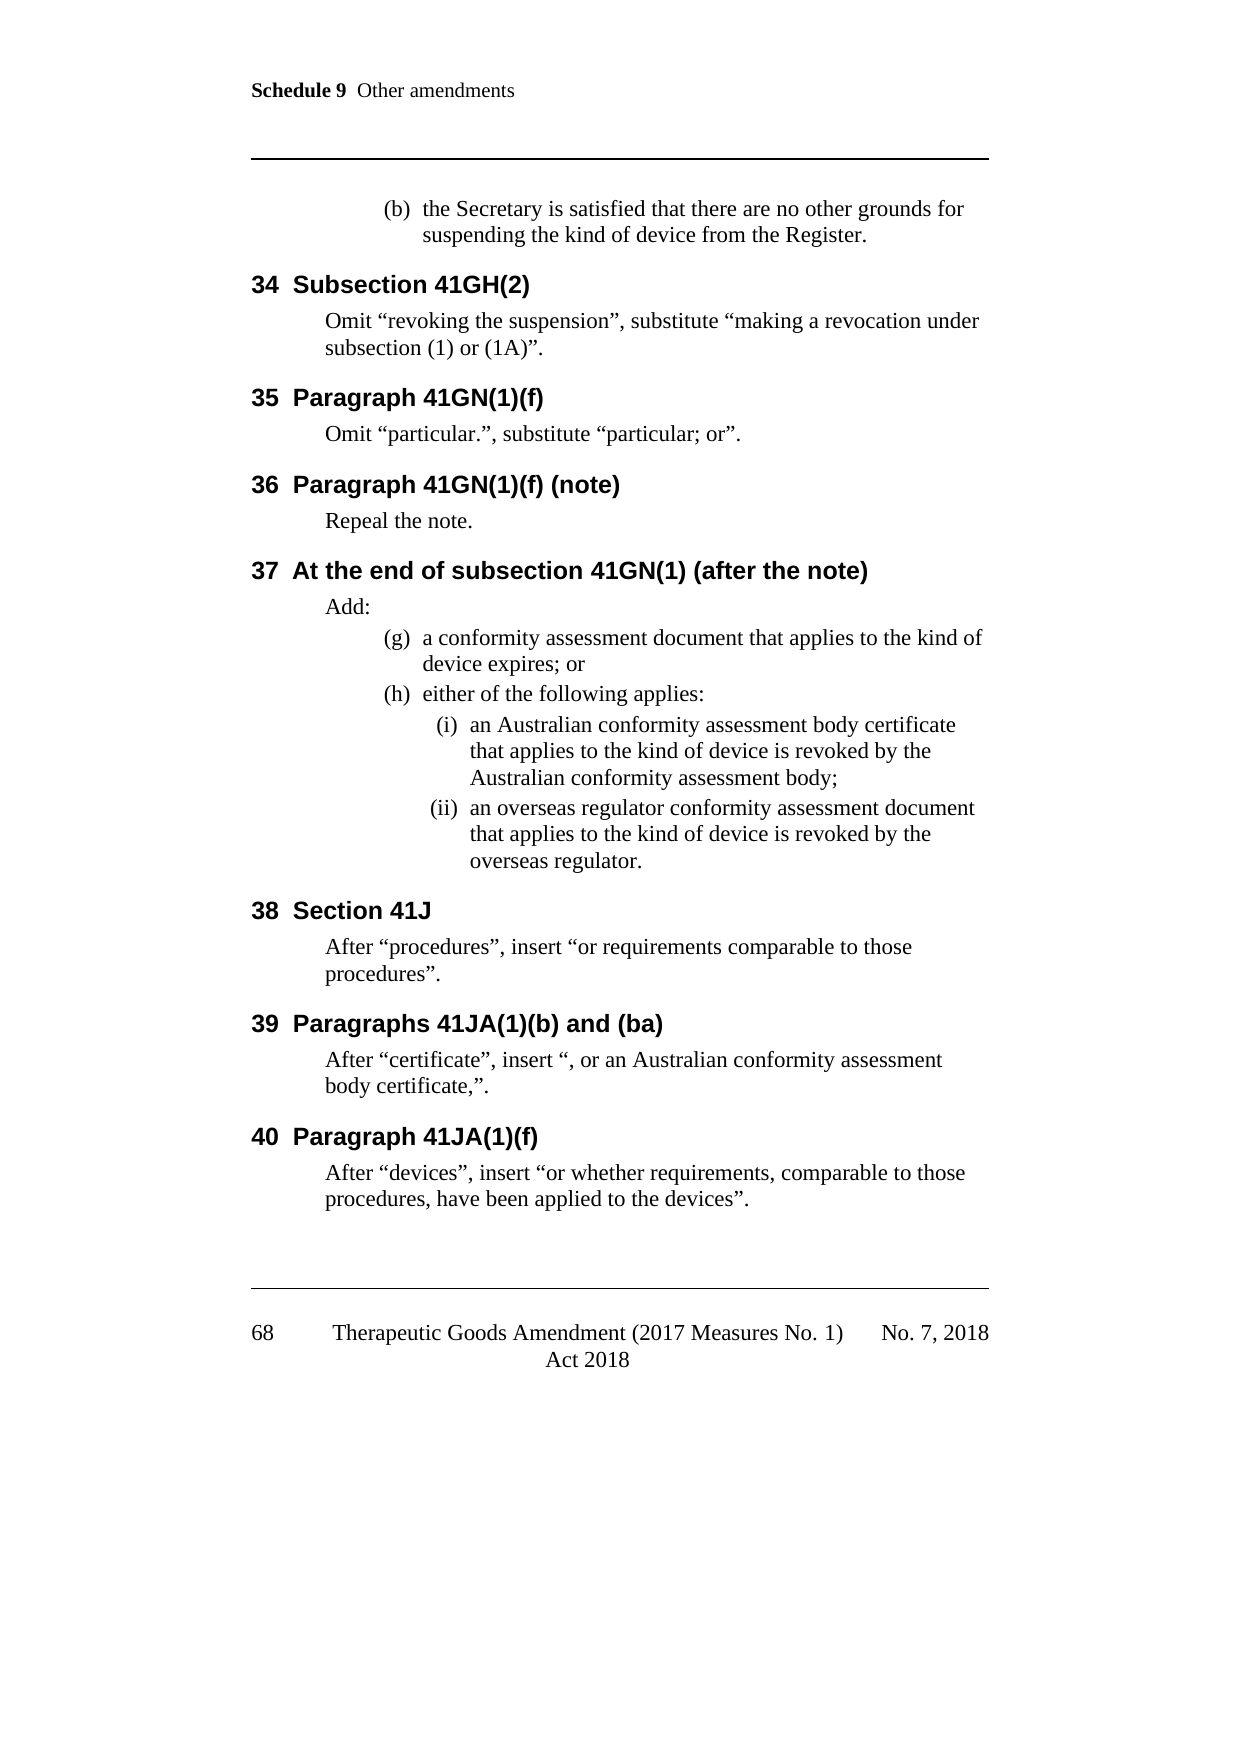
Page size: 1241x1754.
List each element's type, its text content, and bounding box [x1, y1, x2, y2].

text 38 Section 41J [251, 896, 989, 925]
text 36 Paragraph 41GN(1)(f) (note) [251, 469, 989, 498]
text 40 Paragraph 41JA(1)(f) [251, 1122, 989, 1150]
text Add: [325, 593, 989, 619]
text After “procedures”, insert “or requirements comparable to those procedures”. [325, 933, 989, 986]
text 34 Subsection 41GH(2) [251, 271, 989, 299]
text 37 At the end of subsection 41GN(1) (after the note) [251, 556, 989, 585]
text (ii) an overseas regulator conformity assessment document that applies to the kind of device is revoked by the overseas regulator. [251, 794, 989, 873]
text After “certificate”, insert “, or an Australian conformity assessment body certificate,”. [325, 1046, 989, 1099]
text Omit “revoking the suspension”, substitute “making a revocation under subsection (1) or (1A)”. [325, 308, 989, 360]
text (i) an Australian conformity assessment body certificate that applies to the kind of device is revoked by the Australian conformity assessment body; [251, 711, 989, 790]
text (g) a conformity assessment document that applies to the kind of device expires; or [251, 623, 989, 676]
text (b) the Secretary is satisfied that there are no other grounds for suspending the kind of device from the Register. [251, 195, 989, 248]
text (h) either of the following applies: [251, 680, 989, 707]
text Omit “particular.”, substitute “particular; or”. [325, 420, 989, 447]
text Repeal the note. [325, 507, 989, 533]
text 39 Paragraphs 41JA(1)(b) and (ba) [251, 1009, 989, 1038]
text 35 Paragraph 41GN(1)(f) [251, 383, 989, 412]
text After “devices”, insert “or whether requirements, comparable to those procedures, have been applied to the devices”. [325, 1159, 989, 1211]
